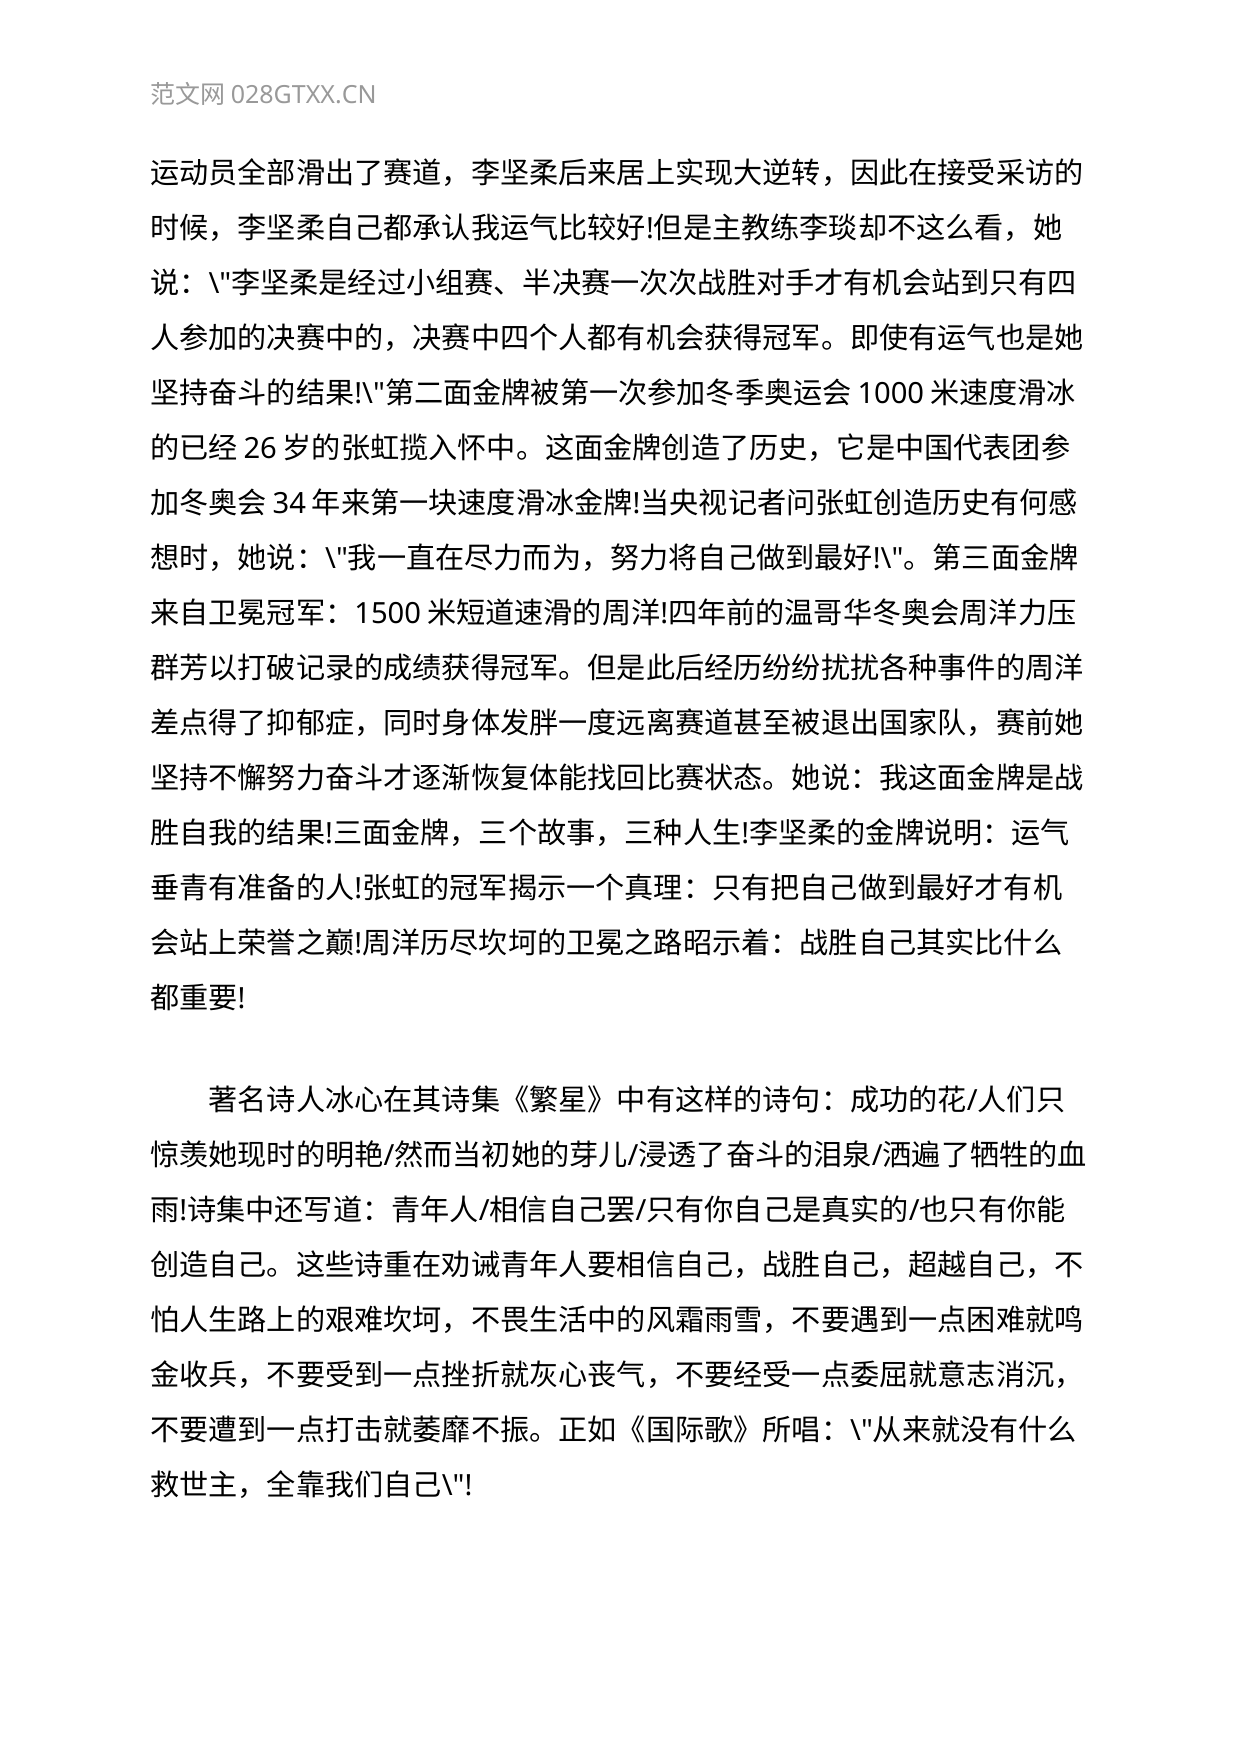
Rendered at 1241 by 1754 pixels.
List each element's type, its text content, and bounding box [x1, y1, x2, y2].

text 著名诗人冰心在其诗集《繁星》中有这样的诗句：成功的花/人们只惊羡她现时的明艳/然而当初她的芽儿/浸透了奋斗的泪泉/洒遍了牺牲的血雨!诗集中还写道：青年人/相信自己罢/只有你自己是真实的/也只有你能创造自己。这些诗重在劝诫青年人要相信自己，战胜自己，超越自己，不怕人生路上的艰难坎坷，不畏生活中的风霜雨雪，不要遇到一点困难就鸣金收兵，不要受到一点挫折就灰心丧气，不要经受一点委屈就意志消沉，不要遭到一点打击就萎靡不振。正如《国际歌》所唱：\"从来就没有什么救世主，全靠我们自己\"! [150, 1076, 1090, 1503]
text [150, 150, 1090, 1017]
